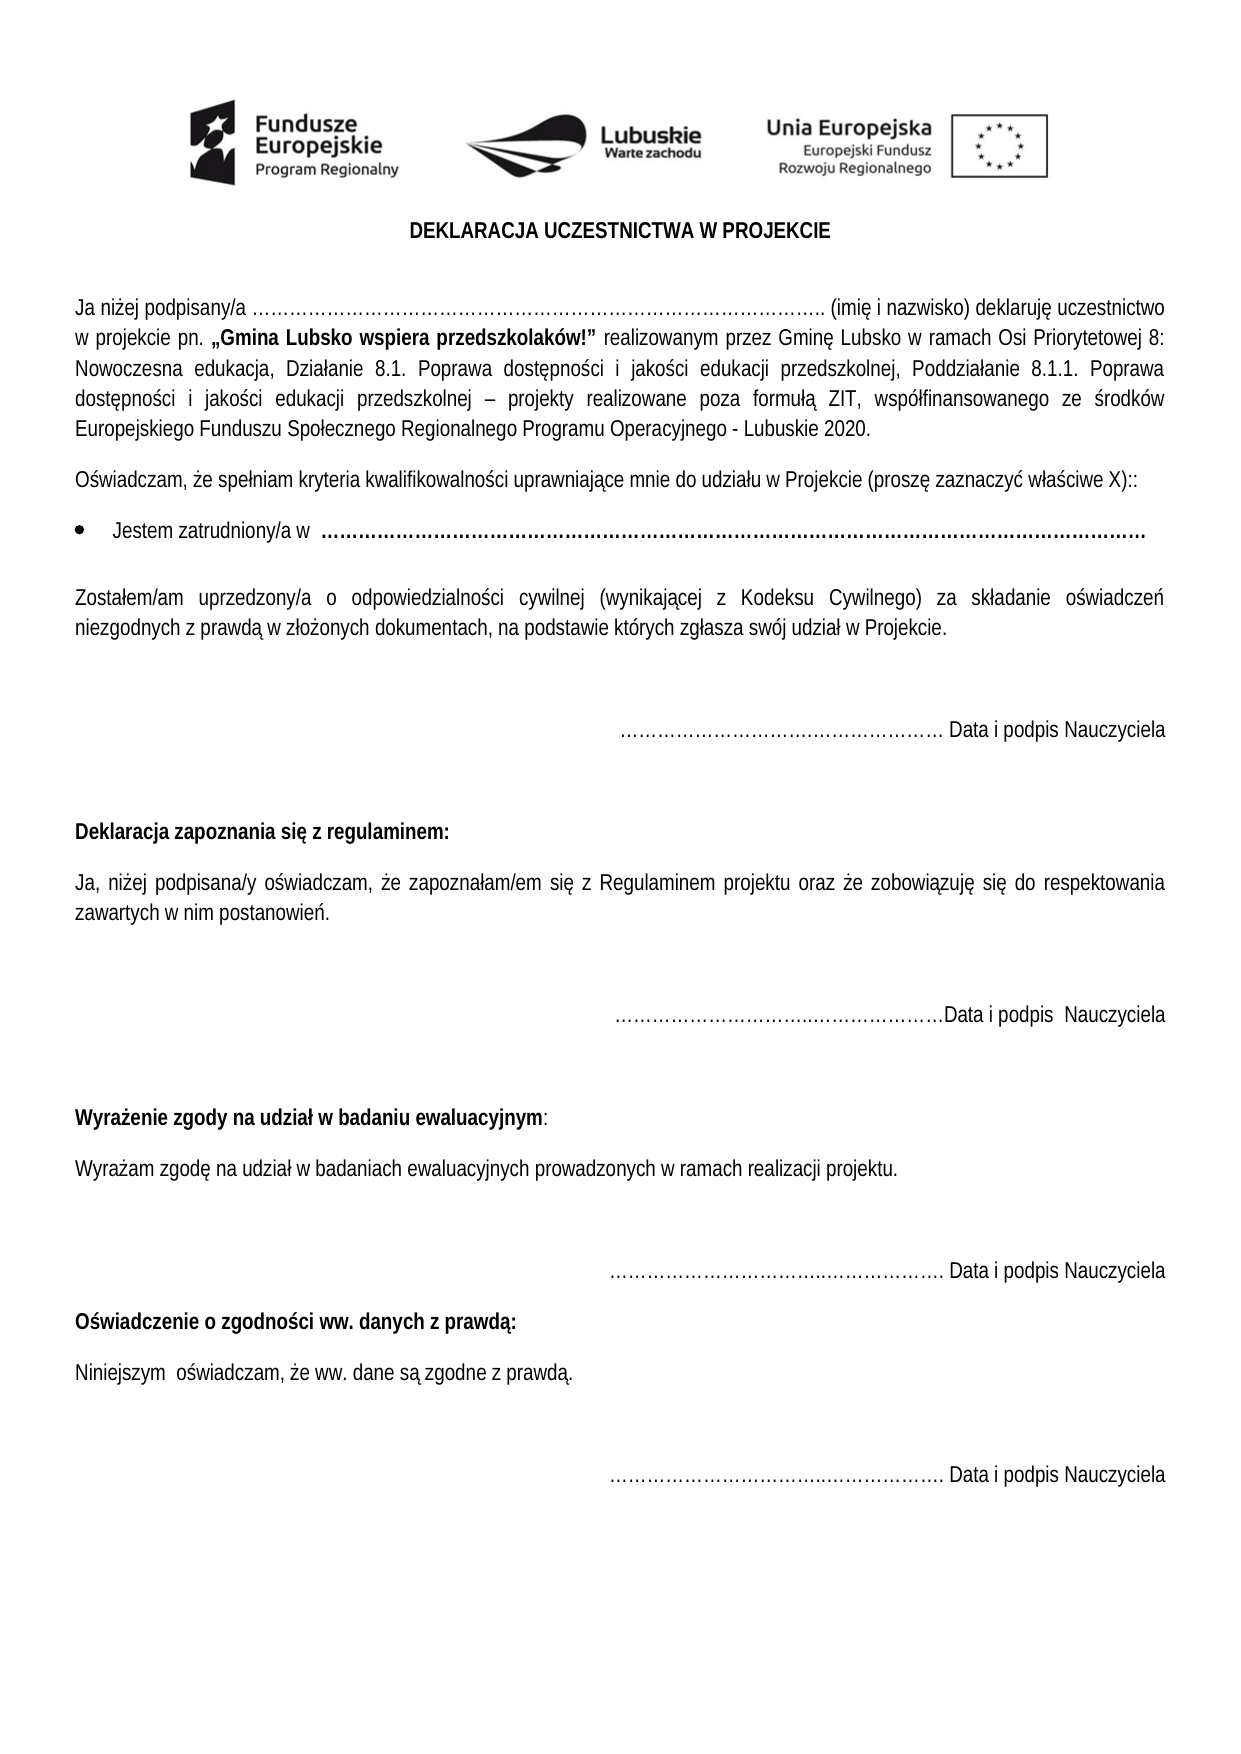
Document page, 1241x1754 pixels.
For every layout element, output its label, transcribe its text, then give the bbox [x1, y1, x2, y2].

text Ja niżej podpisany/a ……………………………………………………………………………….. (imię i nazwisko) deklaruję uczestnictwo w projekcie pn. „Gmina Lubsko wspiera przedszkolaków!” realizowanym przez Gminę Lubsko w ramach Osi Priorytetowej 8: Nowoczesna edukacja, Działanie 8.1. Poprawa dostępności i jakości edukacji przedszkolnej, Poddziałanie 8.1.1. Poprawa dostępności i jakości edukacji przedszkolnej – projekty realizowane poza formułą ZIT, współfinansowanego ze środków Europejskiego Funduszu Społecznego Regionalnego Programu Operacyjnego - Lubuskie 2020. [75, 294, 1165, 441]
text ………………………….………………… Data i podpis Nauczyciela [75, 716, 1165, 742]
text Wyrażam zgodę na udział w badaniach ewaluacyjnych prowadzonych w ramach realizacji projektu. [75, 1154, 1165, 1181]
text ……………………………..………………. Data i podpis Nauczyciela [75, 1257, 1165, 1283]
text …………………………..…………………Data i podpis Nauczyciela [75, 1001, 1165, 1028]
text ……………………………..………………. Data i podpis Nauczyciela [75, 1461, 1165, 1487]
list Jestem zatrudniony/a w …………………………………………………………………………………………………………………… [75, 517, 1165, 544]
text Oświadczenie o zgodności ww. danych z prawdą: [75, 1308, 1165, 1334]
text Oświadczam, że spełniam kryteria kwalifikowalności uprawniające mnie do udziału w Projekcie (proszę zaznaczyć właściwe X):: [75, 466, 1165, 492]
text Ja, niżej podpisana/y oświadczam, że zapoznałam/em się z Regulaminem projektu oraz że zobowiązuję się do respektowania zawartych w nim postanowień. [75, 869, 1165, 926]
picture [159, 73, 1081, 217]
text DEKLARACJA UCZESTNICTWA W PROJEKCIE [75, 217, 1165, 243]
text Niniejszym oświadczam, że ww. dane są zgodne z prawdą. [75, 1359, 1165, 1385]
text Deklaracja zapoznania się z regulaminem: [75, 818, 1165, 844]
text Zostałem/am uprzedzony/a o odpowiedzialności cywilnej (wynikającej z Kodeksu Cywilnego) za składanie oświadczeń niezgodnych z prawdą w złożonych dokumentach, na podstawie których zgłasza swój udział w Projekcie. [75, 584, 1165, 640]
text Wyrażenie zgody na udział w badaniu ewaluacyjnym: [75, 1103, 1165, 1130]
